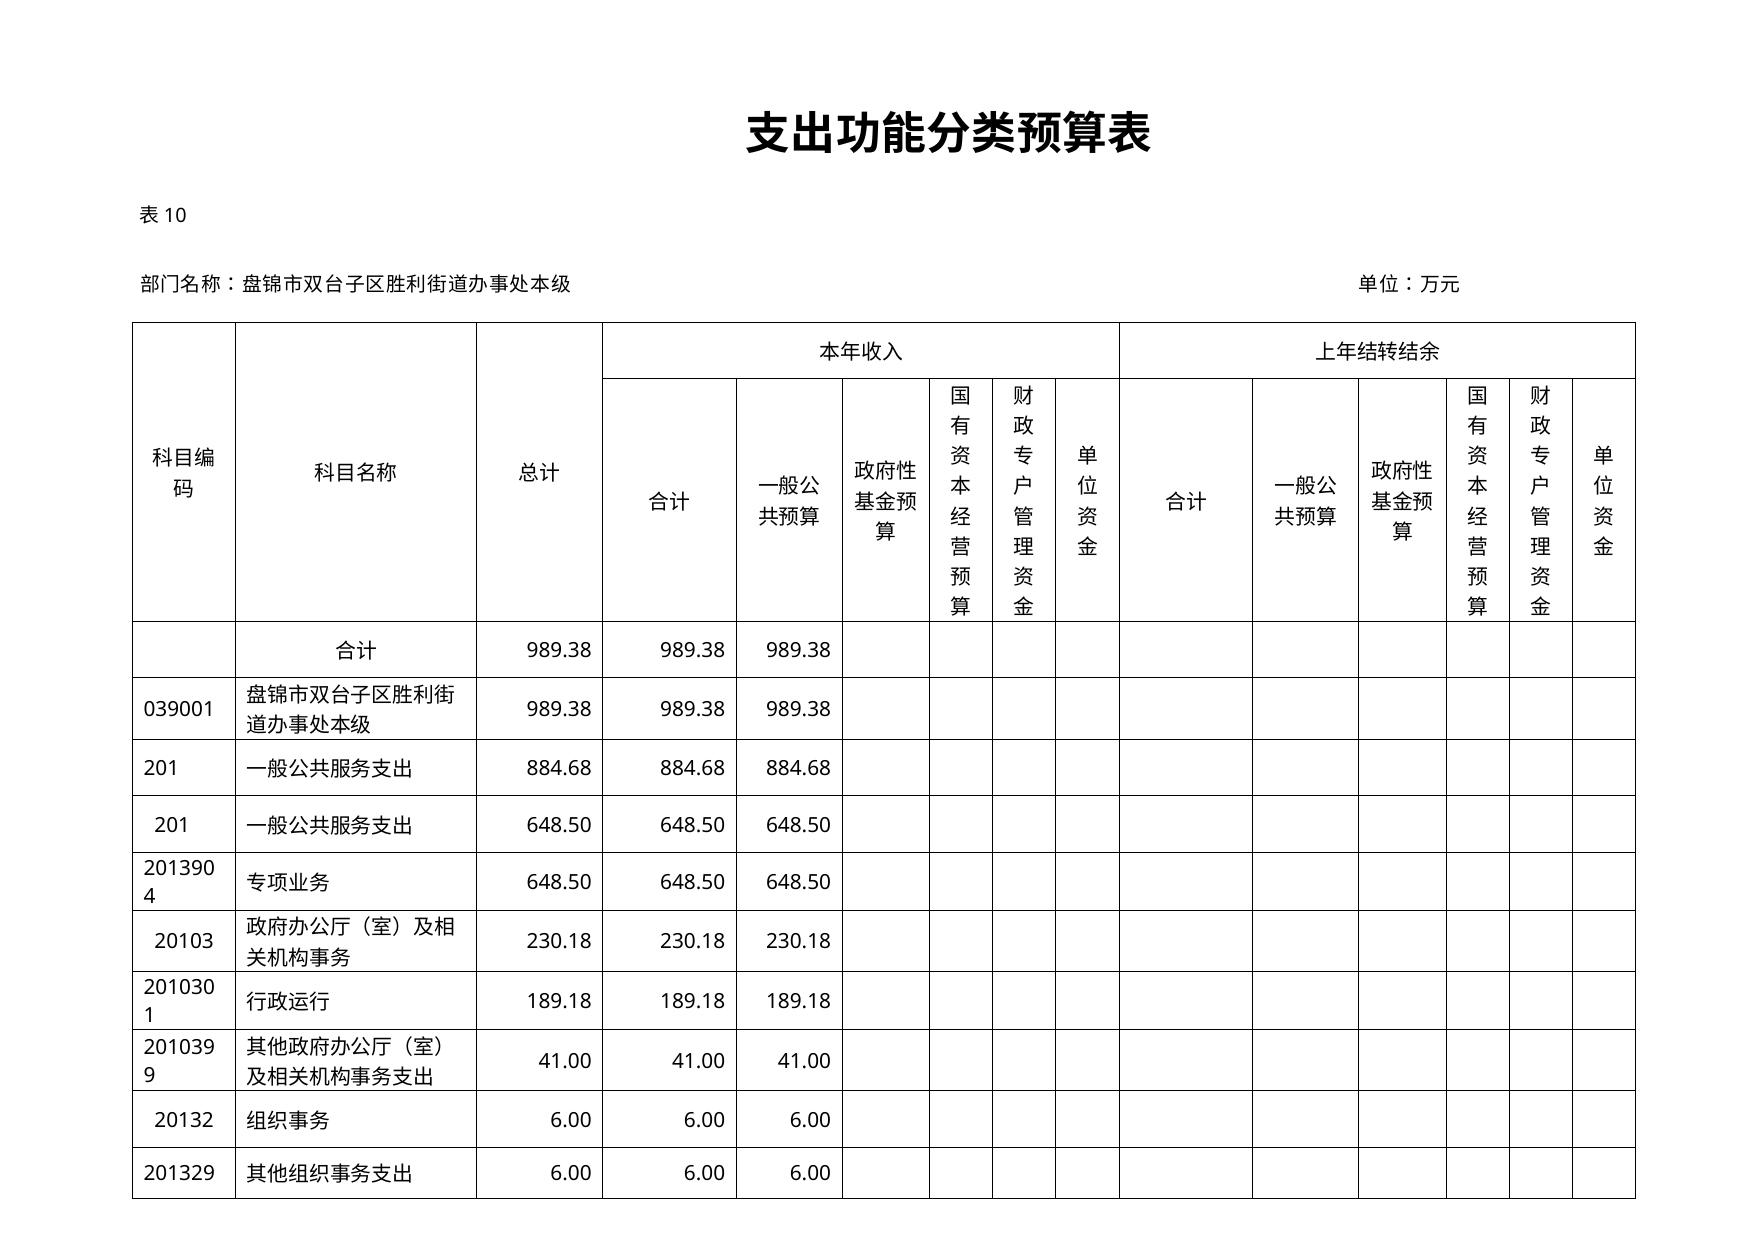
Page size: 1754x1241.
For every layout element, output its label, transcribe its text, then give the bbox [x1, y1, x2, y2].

table_cell [1056, 796, 1119, 852]
table_cell 230.18 [737, 911, 842, 971]
table_cell [1056, 622, 1119, 677]
table_cell 合计 [236, 622, 476, 677]
table_cell 6.00 [603, 1148, 736, 1197]
table_cell 一般公共服务支出 [236, 740, 476, 795]
table_cell [1573, 1091, 1635, 1147]
table_cell 989.38 [477, 678, 602, 739]
table_cell 039001 [133, 678, 235, 739]
table_cell [1120, 1148, 1252, 1197]
table_cell [930, 622, 992, 677]
table_cell [843, 678, 929, 739]
table_cell [1056, 1091, 1119, 1147]
table_cell [1573, 622, 1635, 677]
table_cell 专项业务 [236, 853, 476, 909]
table_cell 648.50 [603, 796, 736, 852]
table_cell [993, 972, 1055, 1029]
table_cell 6.00 [737, 1148, 842, 1197]
table_cell [1359, 678, 1446, 739]
table_cell [1447, 1030, 1509, 1090]
table_cell [1253, 796, 1358, 852]
table_cell [1253, 678, 1358, 739]
table_cell [1359, 740, 1446, 795]
table_cell 989.38 [737, 678, 842, 739]
table_cell 国有资本经营预算 [1447, 379, 1509, 621]
table_cell 2010399 [133, 1030, 235, 1090]
table_cell 一般公共预算 [1253, 379, 1358, 621]
table_cell [1253, 1148, 1358, 1197]
table_cell 政府办公厅（室）及相关机构事务 [236, 911, 476, 971]
table_cell [133, 622, 235, 677]
table_cell [1447, 972, 1509, 1029]
table_cell [1056, 678, 1119, 739]
table_cell 648.50 [737, 853, 842, 909]
table_cell [930, 1091, 992, 1147]
table_cell 财政专户管理资金 [993, 379, 1055, 621]
table_cell [1253, 740, 1358, 795]
table_cell [843, 1030, 929, 1090]
table_cell [1510, 911, 1572, 971]
table_cell [1510, 853, 1572, 909]
table_cell [1120, 972, 1252, 1029]
table_cell 一般公共预算 [737, 379, 842, 621]
table_cell [1510, 972, 1572, 1029]
table_cell [843, 972, 929, 1029]
table_cell 6.00 [477, 1148, 602, 1197]
table_cell [1573, 1030, 1635, 1090]
table_header 上年结转结余 [1120, 323, 1635, 378]
table_cell [1447, 622, 1509, 677]
table_cell 财政专户管理资金 [1510, 379, 1572, 621]
table_cell 国有资本经营预算 [930, 379, 992, 621]
table_cell [1359, 853, 1446, 909]
table_cell 其他组织事务支出 [236, 1148, 476, 1197]
table_cell [1447, 678, 1509, 739]
table_cell 41.00 [737, 1030, 842, 1090]
table_cell [993, 853, 1055, 909]
table_cell [930, 678, 992, 739]
table_cell [1510, 740, 1572, 795]
table_cell [1510, 622, 1572, 677]
table_cell 189.18 [477, 972, 602, 1029]
table_cell [1573, 740, 1635, 795]
table_cell [1447, 740, 1509, 795]
table_cell 201 [133, 740, 235, 795]
table_cell [1056, 853, 1119, 909]
table_header 科目编码 [133, 323, 235, 621]
table_cell [930, 972, 992, 1029]
table_cell [993, 1091, 1055, 1147]
table_cell [1359, 796, 1446, 852]
table_cell 6.00 [737, 1091, 842, 1147]
table_cell [993, 796, 1055, 852]
table_cell [1120, 622, 1252, 677]
table_cell 648.50 [477, 853, 602, 909]
table_cell 41.00 [477, 1030, 602, 1090]
table_cell [1120, 740, 1252, 795]
table_cell 20103 [133, 911, 235, 971]
table_cell 2013299 [133, 1148, 235, 1197]
table_cell 648.50 [477, 796, 602, 852]
table_cell [1253, 911, 1358, 971]
table_cell 2010301 [133, 972, 235, 1029]
table_cell 230.18 [603, 911, 736, 971]
table_cell 6.00 [603, 1091, 736, 1147]
table_cell 合计 [603, 379, 736, 621]
text 支出功能分类预算表 [745, 104, 1618, 161]
table_cell 41.00 [603, 1030, 736, 1090]
table_cell [993, 1030, 1055, 1090]
table_cell 989.38 [737, 622, 842, 677]
table_cell 230.18 [477, 911, 602, 971]
table_cell [843, 796, 929, 852]
table_cell [1056, 1148, 1119, 1197]
table_cell [1573, 911, 1635, 971]
table_cell [843, 1148, 929, 1197]
table_cell 一般公共服务支出 [236, 796, 476, 852]
table_cell [1253, 972, 1358, 1029]
table_cell [1253, 853, 1358, 909]
table_cell [843, 853, 929, 909]
table_cell [993, 678, 1055, 739]
table_cell [1573, 853, 1635, 909]
table_cell [1253, 1091, 1358, 1147]
table_cell [930, 796, 992, 852]
table_cell [1359, 1148, 1446, 1197]
table_cell [993, 740, 1055, 795]
table_cell [930, 1030, 992, 1090]
table_cell [1359, 1091, 1446, 1147]
table_cell 989.38 [603, 622, 736, 677]
table_cell [1120, 1030, 1252, 1090]
text 表10 [139, 202, 1618, 228]
table_cell [1120, 1091, 1252, 1147]
table_cell 20132 [133, 1091, 235, 1147]
table_header 本年收入 [603, 323, 1119, 378]
table_cell 201 [133, 796, 235, 852]
table_cell [1447, 1148, 1509, 1197]
table_cell [930, 853, 992, 909]
table_cell [1573, 796, 1635, 852]
table_cell [1510, 1030, 1572, 1090]
table_cell [1510, 678, 1572, 739]
table_cell [1447, 1091, 1509, 1147]
table_cell 单位资金 [1573, 379, 1635, 621]
table_cell 648.50 [737, 796, 842, 852]
table_cell [1359, 1030, 1446, 1090]
table_cell 盘锦市双台子区胜利街道办事处本级 [236, 678, 476, 739]
table_cell [1573, 678, 1635, 739]
table_cell [993, 1148, 1055, 1197]
table_cell [1510, 796, 1572, 852]
table_cell 884.68 [603, 740, 736, 795]
table_cell [930, 740, 992, 795]
table_cell [1359, 972, 1446, 1029]
table_cell [1253, 1030, 1358, 1090]
table_cell [1447, 796, 1509, 852]
table_cell [1056, 1030, 1119, 1090]
table_cell 政府性基金预算 [1359, 379, 1446, 621]
text 部门名称：盘锦市双台子区胜利街道办事处本级 单位：万元 [140, 269, 1618, 296]
table_cell 合计 [1120, 379, 1252, 621]
table_cell [1447, 853, 1509, 909]
table_cell [930, 1148, 992, 1197]
table_cell [1447, 911, 1509, 971]
table_cell [843, 622, 929, 677]
table_header 科目名称 [236, 323, 476, 621]
table_cell 单位资金 [1056, 379, 1119, 621]
table_cell [1120, 853, 1252, 909]
table_cell [1056, 911, 1119, 971]
table_cell [1359, 622, 1446, 677]
table_cell [1253, 622, 1358, 677]
table_cell 2013904 [133, 853, 235, 909]
table_cell [1510, 1091, 1572, 1147]
table_cell 648.50 [603, 853, 736, 909]
table_cell [1120, 796, 1252, 852]
table_cell [1573, 972, 1635, 1029]
table_cell [1573, 1148, 1635, 1197]
table_cell [1056, 972, 1119, 1029]
table_cell 189.18 [737, 972, 842, 1029]
table_cell [993, 622, 1055, 677]
table_cell 组织事务 [236, 1091, 476, 1147]
table_cell [1510, 1148, 1572, 1197]
table_cell [843, 911, 929, 971]
table_cell 989.38 [603, 678, 736, 739]
table_cell 政府性基金预算 [843, 379, 929, 621]
table_cell 6.00 [477, 1091, 602, 1147]
table_cell [1120, 678, 1252, 739]
table_header 总计 [477, 323, 602, 621]
table_cell [1056, 740, 1119, 795]
table_cell [930, 911, 992, 971]
table_cell [1120, 911, 1252, 971]
table_cell 884.68 [737, 740, 842, 795]
table_cell 其他政府办公厅（室）及相关机构事务支出 [236, 1030, 476, 1090]
table_cell [843, 1091, 929, 1147]
table_cell [843, 740, 929, 795]
table_cell 884.68 [477, 740, 602, 795]
table_cell [993, 911, 1055, 971]
table_cell [1359, 911, 1446, 971]
table_cell 189.18 [603, 972, 736, 1029]
table_cell 行政运行 [236, 972, 476, 1029]
table_cell 989.38 [477, 622, 602, 677]
